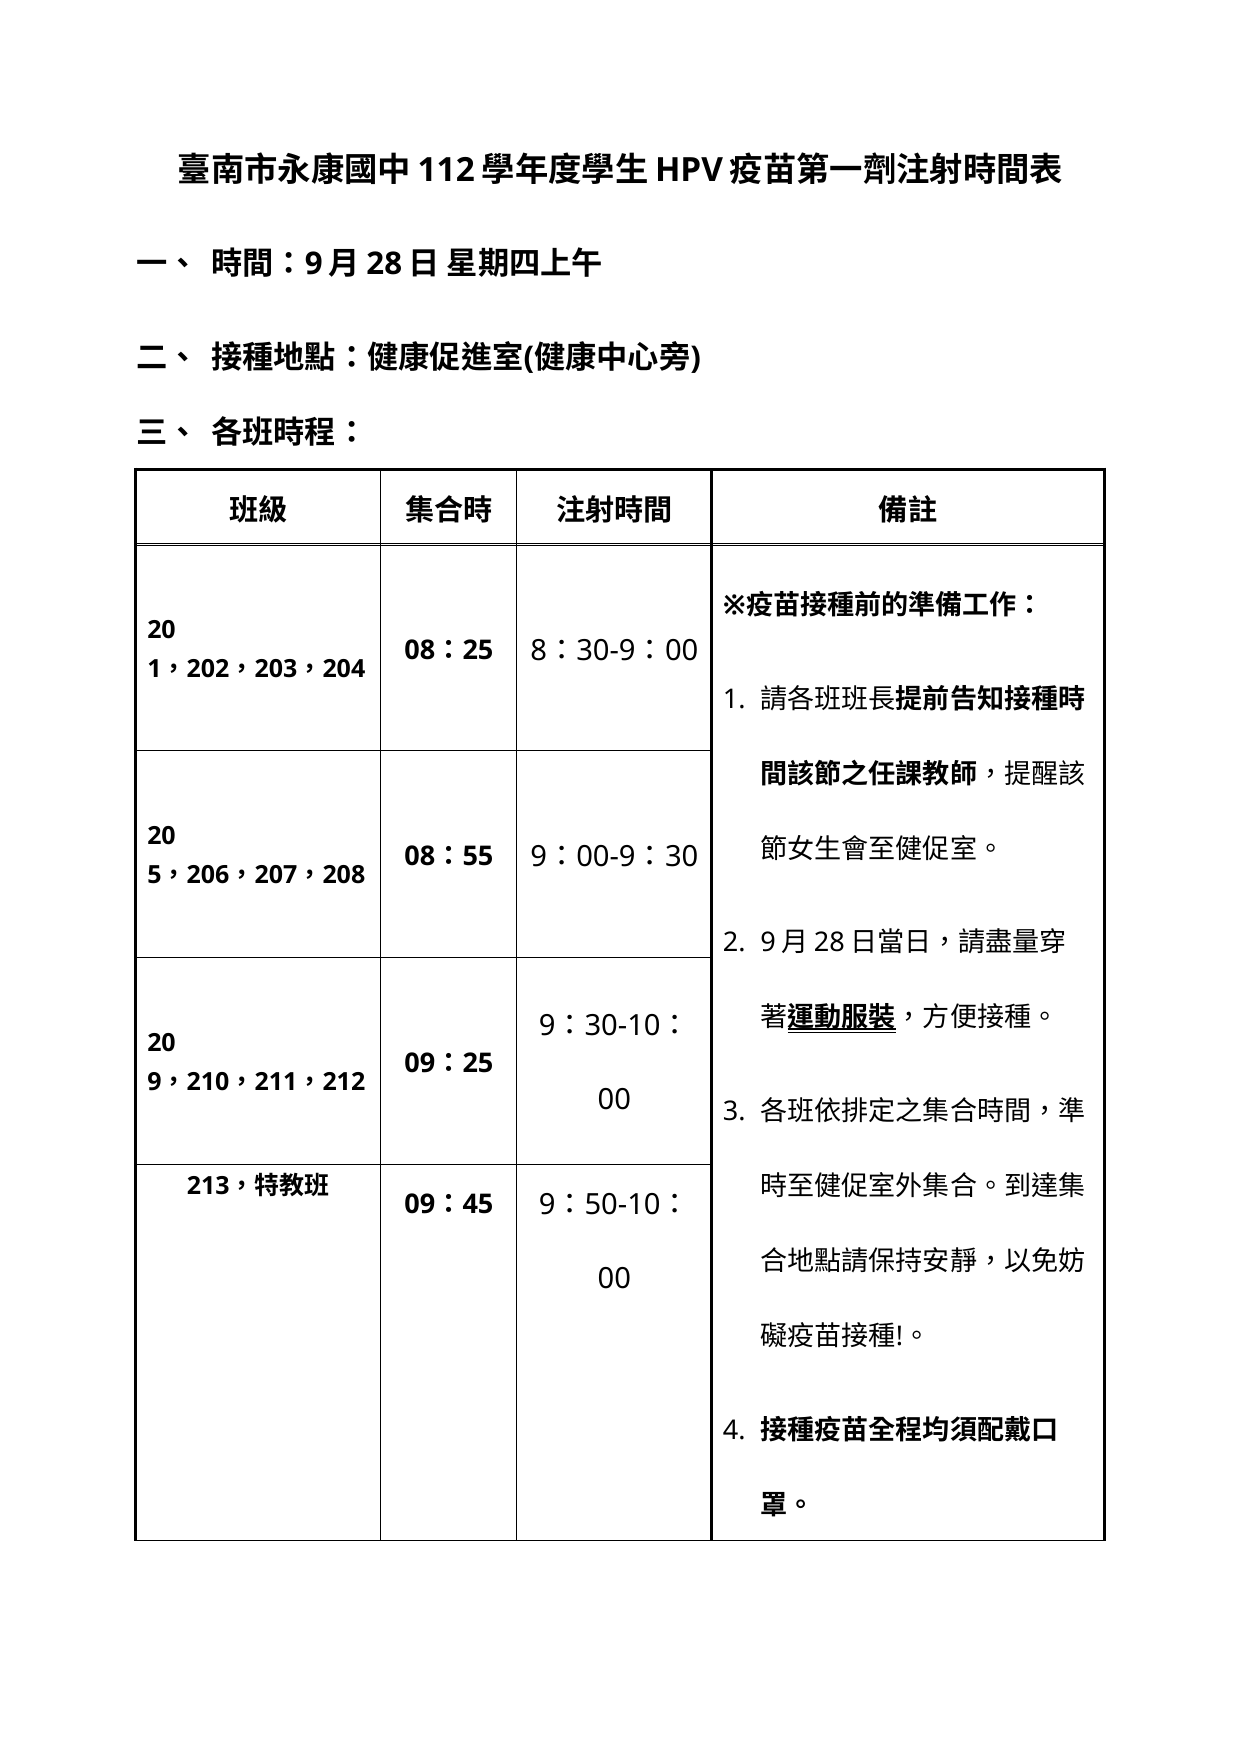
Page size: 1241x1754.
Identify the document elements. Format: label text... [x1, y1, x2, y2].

text 臺南市永康國中112學年度學生HPV疫苗第一劑注射時間表 [136, 130, 1104, 205]
table_cell 9：00-9：30 [517, 751, 710, 957]
table_cell 9：30-10：00 [517, 958, 710, 1163]
table_cell 209，210，211，212 [137, 958, 380, 1163]
table_header 集合時間 [381, 471, 516, 543]
table_cell 9：50-10：00 [517, 1165, 710, 1540]
table_cell 201，202，203，204 [137, 546, 380, 750]
list 各班時程： [136, 392, 1104, 467]
table_cell 213，特教班 [137, 1165, 380, 1540]
list 時間：9月28日 星期四上午 [136, 224, 1104, 299]
table_header 班級 [137, 471, 380, 543]
table_cell 09：25 [381, 958, 516, 1163]
table_cell 8：30-9：00 [517, 546, 710, 750]
table_cell ※疫苗接種前的準備工作： 請各班班長提前告知接種時間該節之任課教師，提醒該節女生會至健促室。 9月28日當日，請盡量穿著運動服裝，方便接種。 各班依排定之集合時間，準時至健促室外集合。到達集合地點請保持安靜，以免妨礙疫苗接種!。 接種疫苗全程均須配戴口罩。 完成疫苗接種後，請同學觀察休息區10分鐘後，集合完畢帶回原班進行課程。 [713, 546, 1103, 1540]
table_cell 08：25 [381, 546, 516, 750]
table_cell 09：45 [381, 1165, 516, 1540]
table_cell 08：55 [381, 751, 516, 957]
table_header 注射時間 [517, 471, 710, 543]
table_header 備註 [713, 471, 1103, 543]
table_cell 205，206，207，208 [137, 751, 380, 957]
list 接種地點：健康促進室(健康中心旁) [136, 317, 1104, 392]
